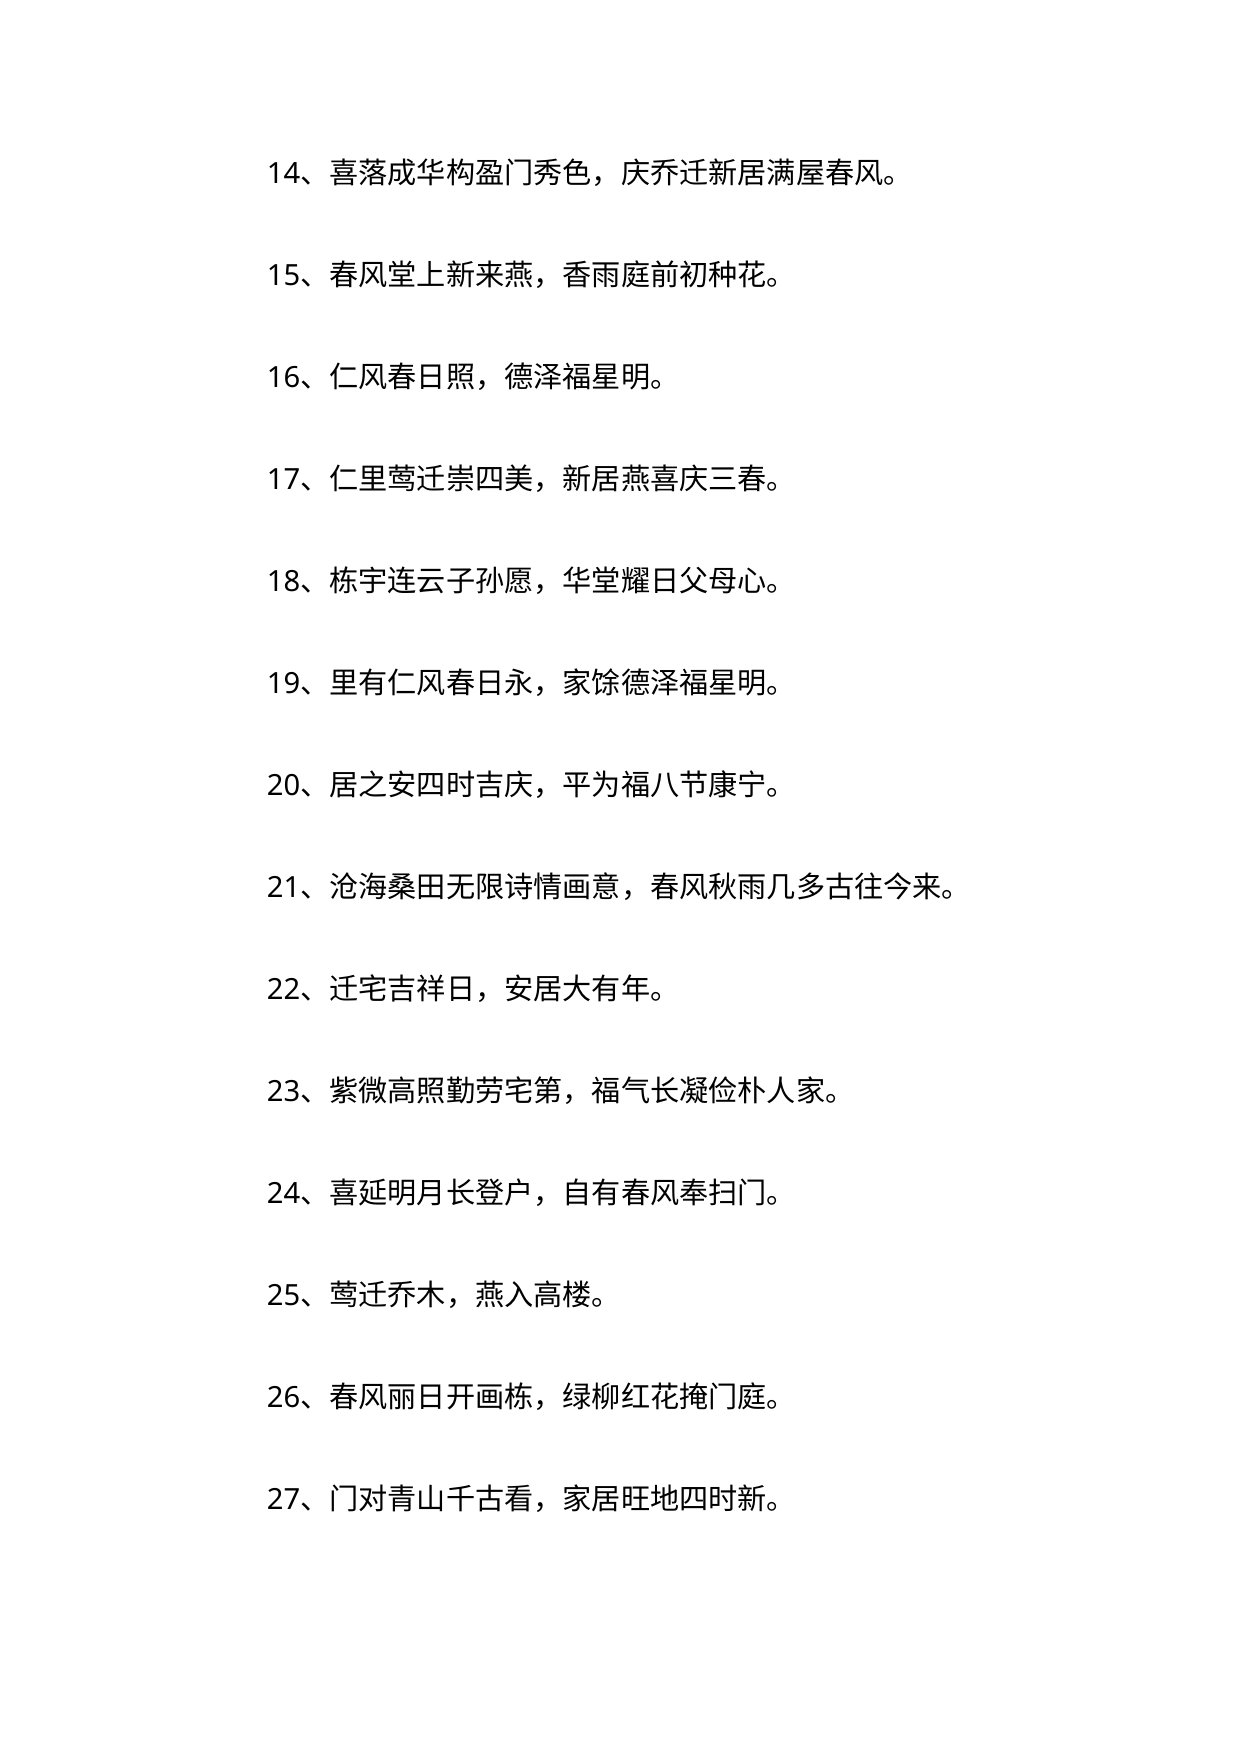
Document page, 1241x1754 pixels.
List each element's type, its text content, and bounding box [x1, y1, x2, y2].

text 22、迁宅吉祥日，安居大有年。 [150, 966, 1090, 1008]
text 19、里有仁风春日永，家馀德泽福星明。 [150, 660, 1090, 702]
text 17、仁里莺迁崇四美，新居燕喜庆三春。 [150, 456, 1090, 498]
text 27、门对青山千古看，家居旺地四时新。 [150, 1476, 1090, 1518]
text 26、春风丽日开画栋，绿柳红花掩门庭。 [150, 1374, 1090, 1416]
text 24、喜延明月长登户，自有春风奉扫门。 [150, 1170, 1090, 1212]
text 16、仁风春日照，德泽福星明。 [150, 354, 1090, 396]
text 25、莺迁乔木，燕入高楼。 [150, 1272, 1090, 1314]
text 23、紫微高照勤劳宅第，福气长凝俭朴人家。 [150, 1068, 1090, 1110]
text 20、居之安四时吉庆，平为福八节康宁。 [150, 762, 1090, 804]
text 14、喜落成华构盈门秀色，庆乔迁新居满屋春风。 [150, 150, 1090, 192]
text 21、沧海桑田无限诗情画意，春风秋雨几多古往今来。 [150, 864, 1090, 906]
text 18、栋宇连云子孙愿，华堂耀日父母心。 [150, 558, 1090, 600]
text 15、春风堂上新来燕，香雨庭前初种花。 [150, 252, 1090, 294]
